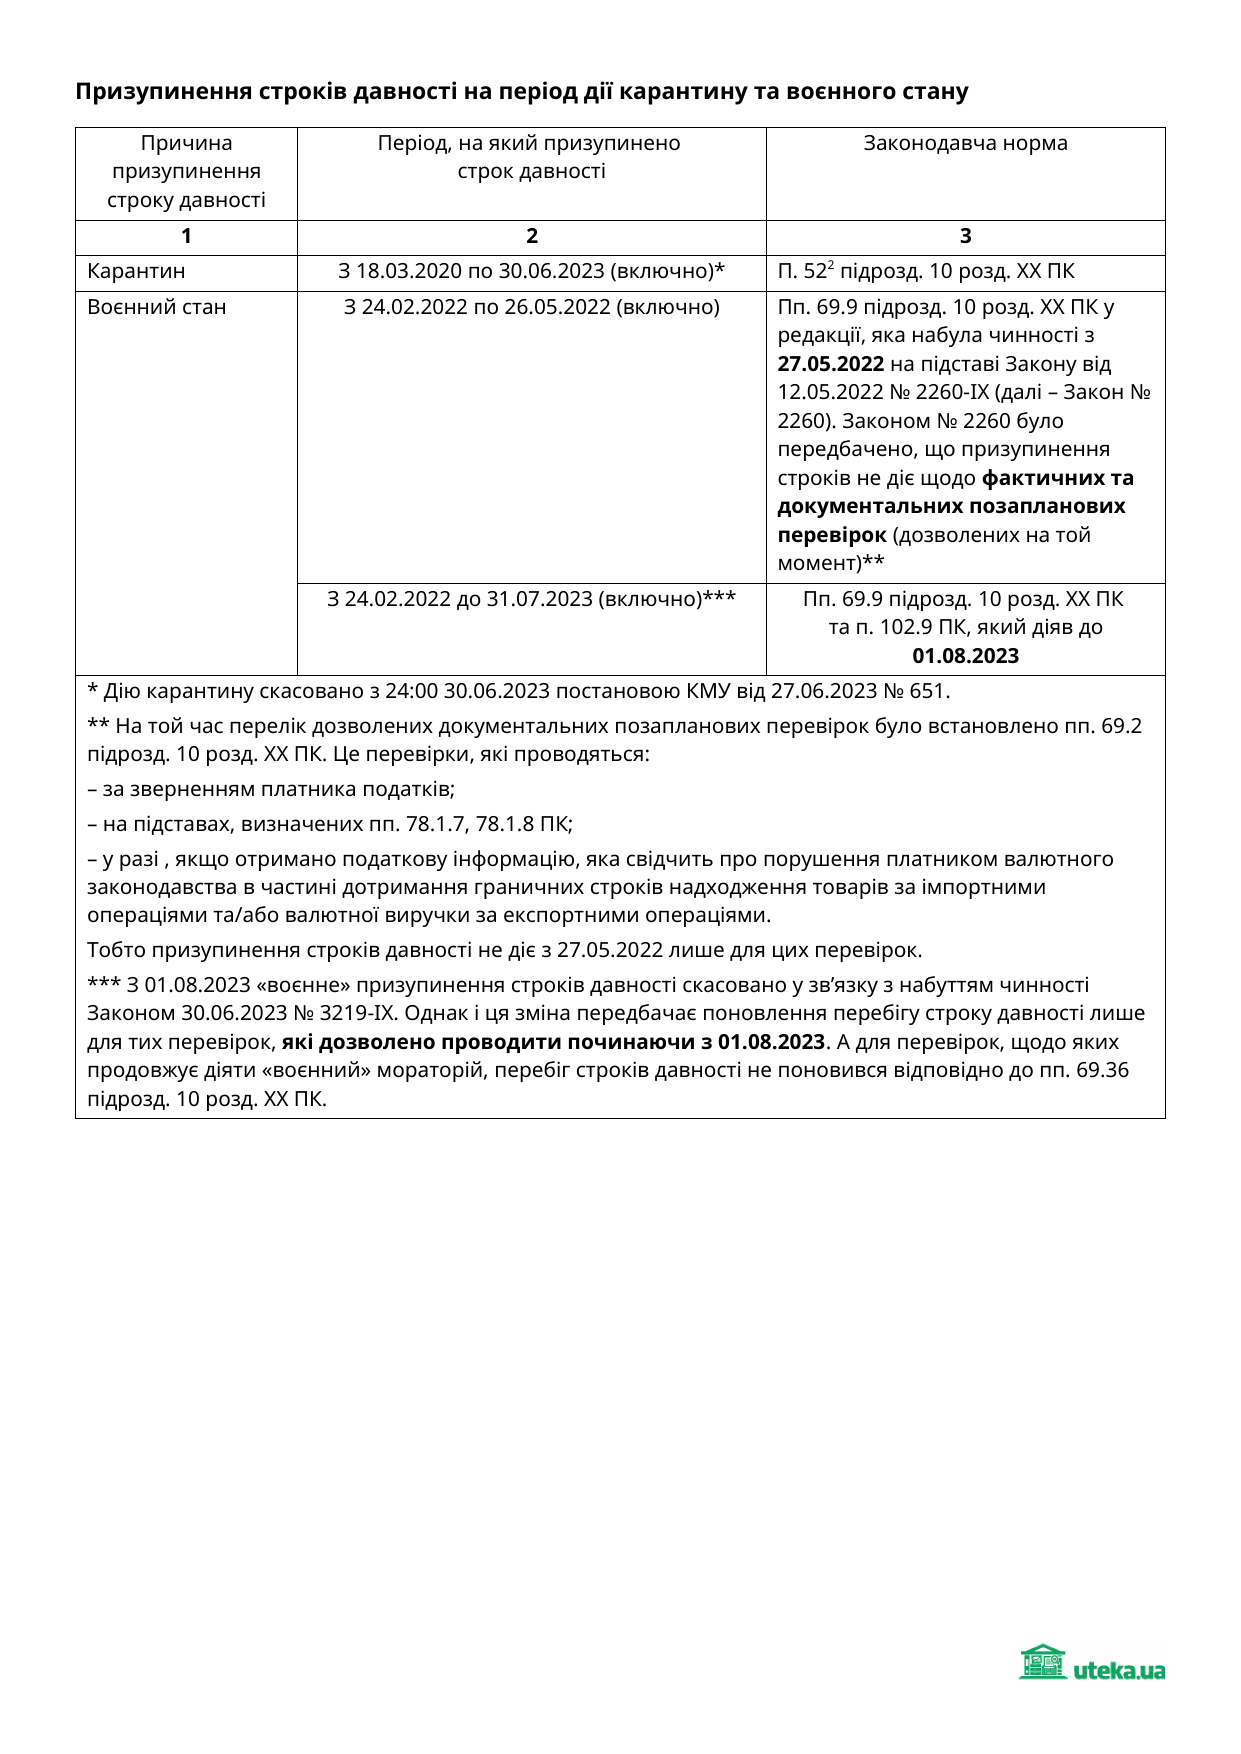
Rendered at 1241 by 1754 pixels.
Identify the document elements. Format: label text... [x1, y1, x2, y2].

table_cell З 24.02.2022 до 31.07.2023 (включно)*** [298, 584, 766, 675]
table_cell 3 [767, 221, 1165, 255]
table_cell З 18.03.2020 по 30.06.2023 (включно)* [298, 256, 766, 291]
table_cell * Дію карантину скасовано з 24:00 30.06.2023 постановою КМУ від 27.06.2023 № 651. ** На той час перелік дозволених документальних позапланових перевірок було встановлено пп. 69.2 підрозд. 10 розд. ХХ ПК. Це перевірки, які проводяться: – за зверненням платника податків; – на підставах, визначених пп. 78.1.7, 78.1.8 ПК; – у разі , якщо отримано податкову інформацію, яка свідчить про порушення платником валютного законодавства в частині дотримання граничних строків надходження товарів за імпортними операціями та/або валютної виручки за експортними операціями. Тобто призупинення строків давності не діє з 27.05.2022 лише для цих перевірок. *** З 01.08.2023 «воєнне» призупинення строків давності скасовано у зв’язку з набуттям чинності Законом 30.06.2023 № 3219-IX. Однак і ця зміна передбачає поновлення перебігу строку давності лише для тих перевірок, які дозволено проводити починаючи з 01.08.2023. А для перевірок, щодо яких продовжує діяти «воєнний» мораторій, перебіг строків давності не поновився відповідно до пп. 69.36 підрозд. 10 розд. ХХ ПК. [76, 676, 1165, 1118]
table_header Законодавча норма [767, 128, 1165, 220]
table_header Причина призупинення строку давності [76, 128, 297, 220]
table_cell З 24.02.2022 по 26.05.2022 (включно) [298, 292, 766, 583]
table_header Період, на який призупинено строк давності [298, 128, 766, 220]
picture [1017, 1643, 1166, 1681]
table_cell Пп. 69.9 підрозд. 10 розд. ХХ ПК у редакції, яка набула чинності з 27.05.2022 на підставі Закону від 12.05.2022 № 2260-IX (далі – Закон № 2260). Законом № 2260 було передбачено, що призупинення строків не діє щодо фактичних та документальних позапланових перевірок (дозволених на той момент)** [767, 292, 1165, 583]
table_cell Пп. 69.9 підрозд. 10 розд. ХХ ПК та п. 102.9 ПК, який діяв до 01.08.2023 [767, 584, 1165, 675]
table_cell П. 522 підрозд. 10 розд. ХХ ПК [767, 256, 1165, 291]
text Призупинення строків давності на період дії карантину та воєнного стану [75, 75, 1165, 106]
table_cell Карантин [76, 256, 297, 291]
table_cell 1 [76, 221, 297, 255]
table_cell Воєнний стан [76, 292, 297, 675]
table_cell 2 [298, 221, 766, 255]
